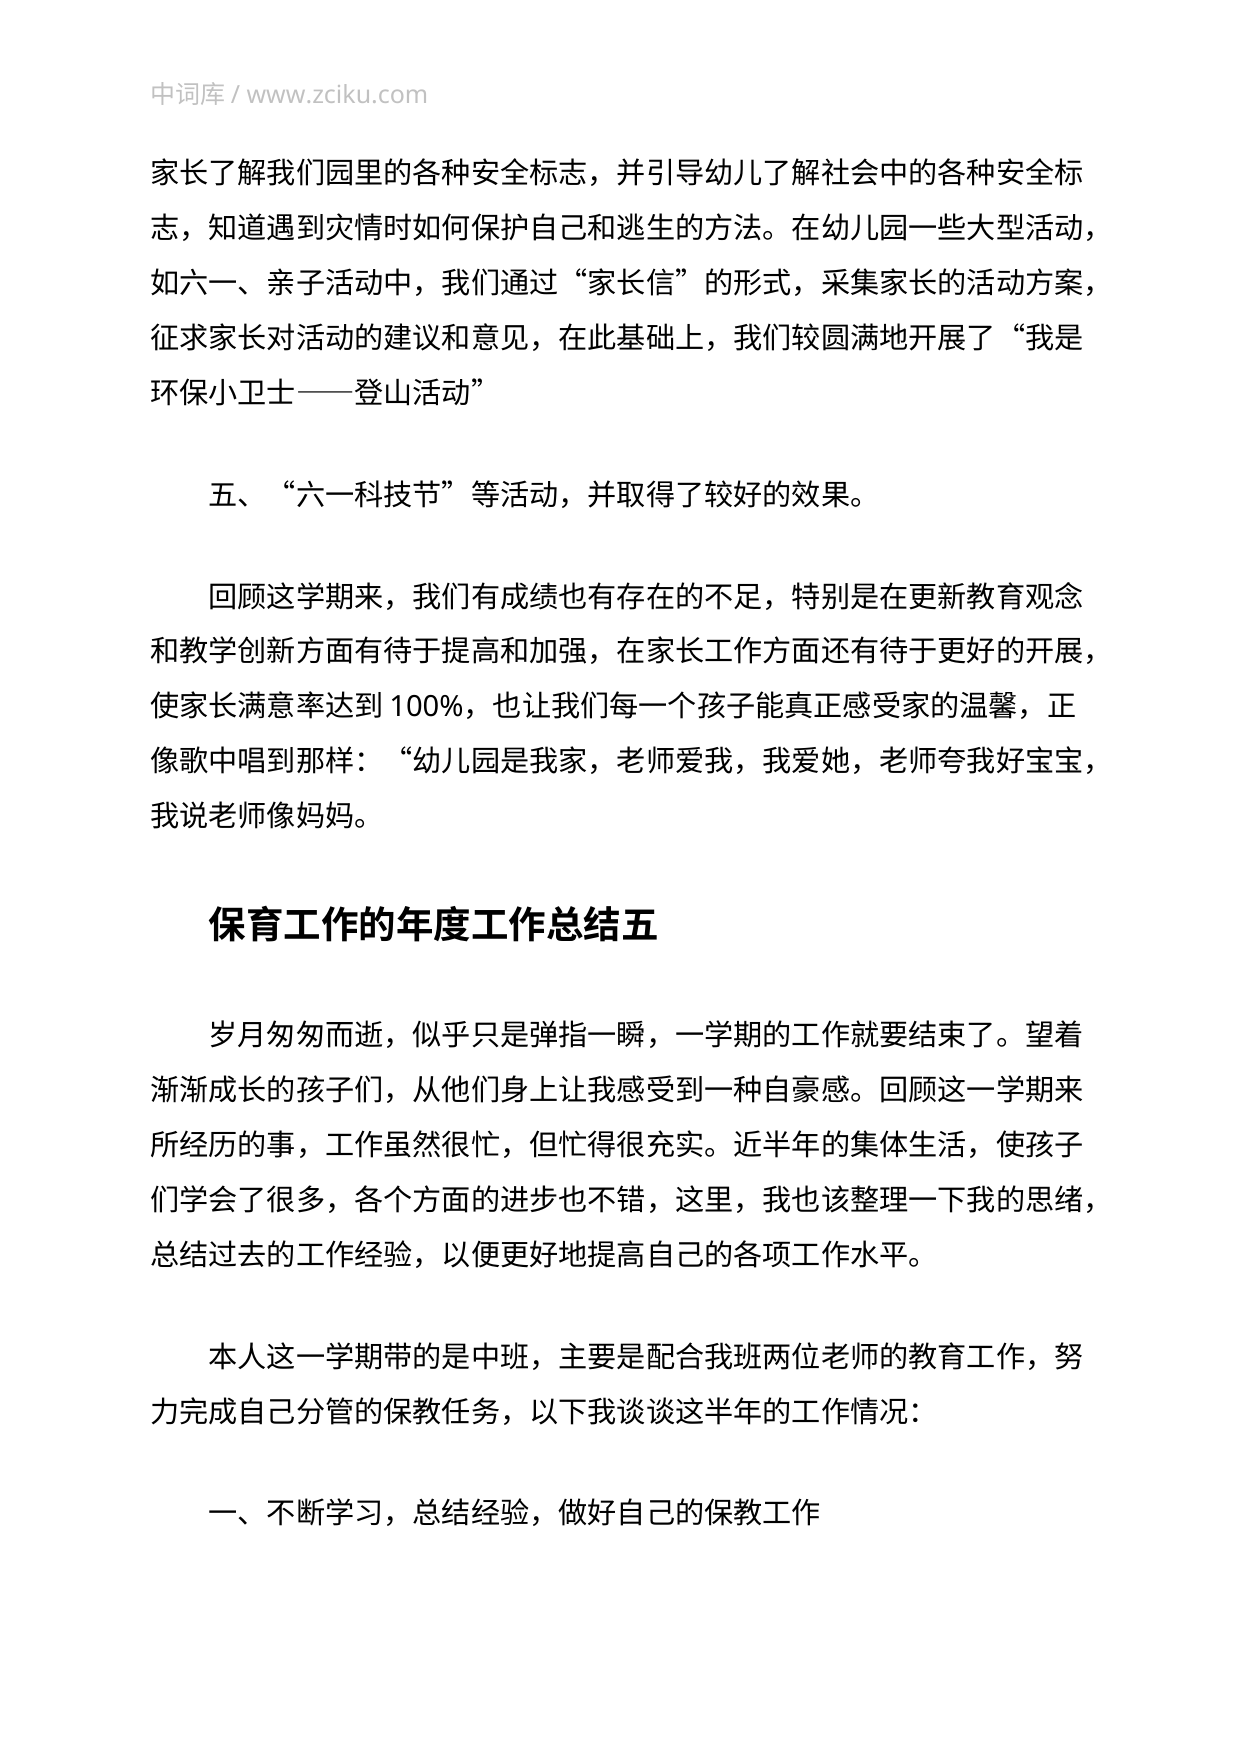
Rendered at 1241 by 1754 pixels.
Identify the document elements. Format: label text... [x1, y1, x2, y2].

text 回顾这学期来，我们有成绩也有存在的不足，特别是在更新教育观念和教学创新方面有待于提高和加强，在家长工作方面还有待于更好的开展，使家长满意率达到100%，也让我们每一个孩子能真正感受家的温馨，正像歌中唱到那样：“幼儿园是我家，老师爱我，我爱她，老师夸我好宝宝，我说老师像妈妈。 [150, 573, 1090, 835]
text 岁月匆匆而逝，似乎只是弹指一瞬，一学期的工作就要结束了。望着渐渐成长的孩子们，从他们身上让我感受到一种自豪感。回顾这一学期来所经历的事，工作虽然很忙，但忙得很充实。近半年的集体生活，使孩子们学会了很多，各个方面的进步也不错，这里，我也该整理一下我的思绪，总结过去的工作经验，以便更好地提高自己的各项工作水平。 [150, 1012, 1090, 1274]
text 一、不断学习，总结经验，做好自己的保教工作 [150, 1490, 1090, 1532]
text 本人这一学期带的是中班，主要是配合我班两位老师的教育工作，努力完成自己分管的保教任务，以下我谈谈这半年的工作情况： [150, 1333, 1090, 1431]
text 保育工作的年度工作总结五 [150, 894, 1090, 949]
text 五、“六一科技节”等活动，并取得了较好的效果。 [150, 471, 1090, 514]
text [150, 150, 1090, 412]
